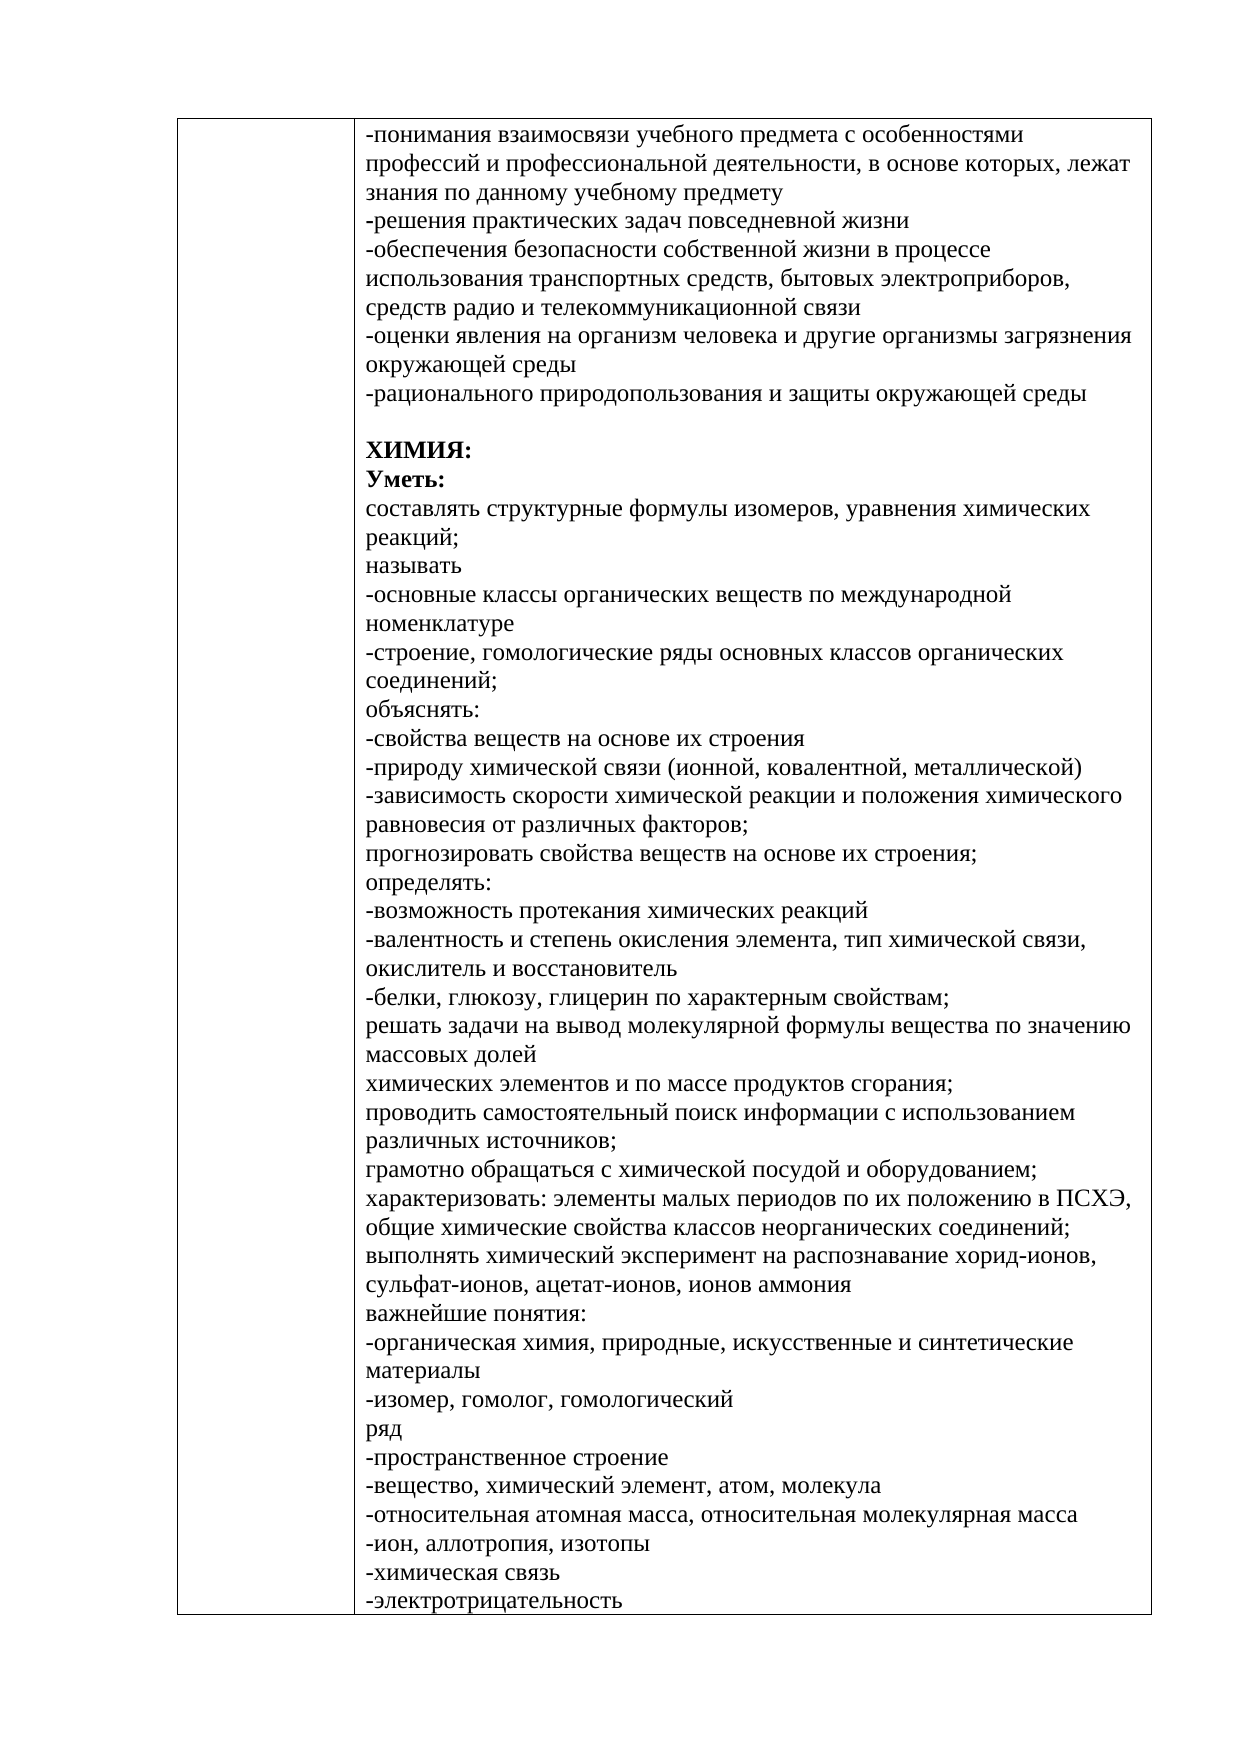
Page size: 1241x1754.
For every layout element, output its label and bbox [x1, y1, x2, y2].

table_header [355, 119, 1151, 1614]
table_header [178, 119, 354, 1614]
